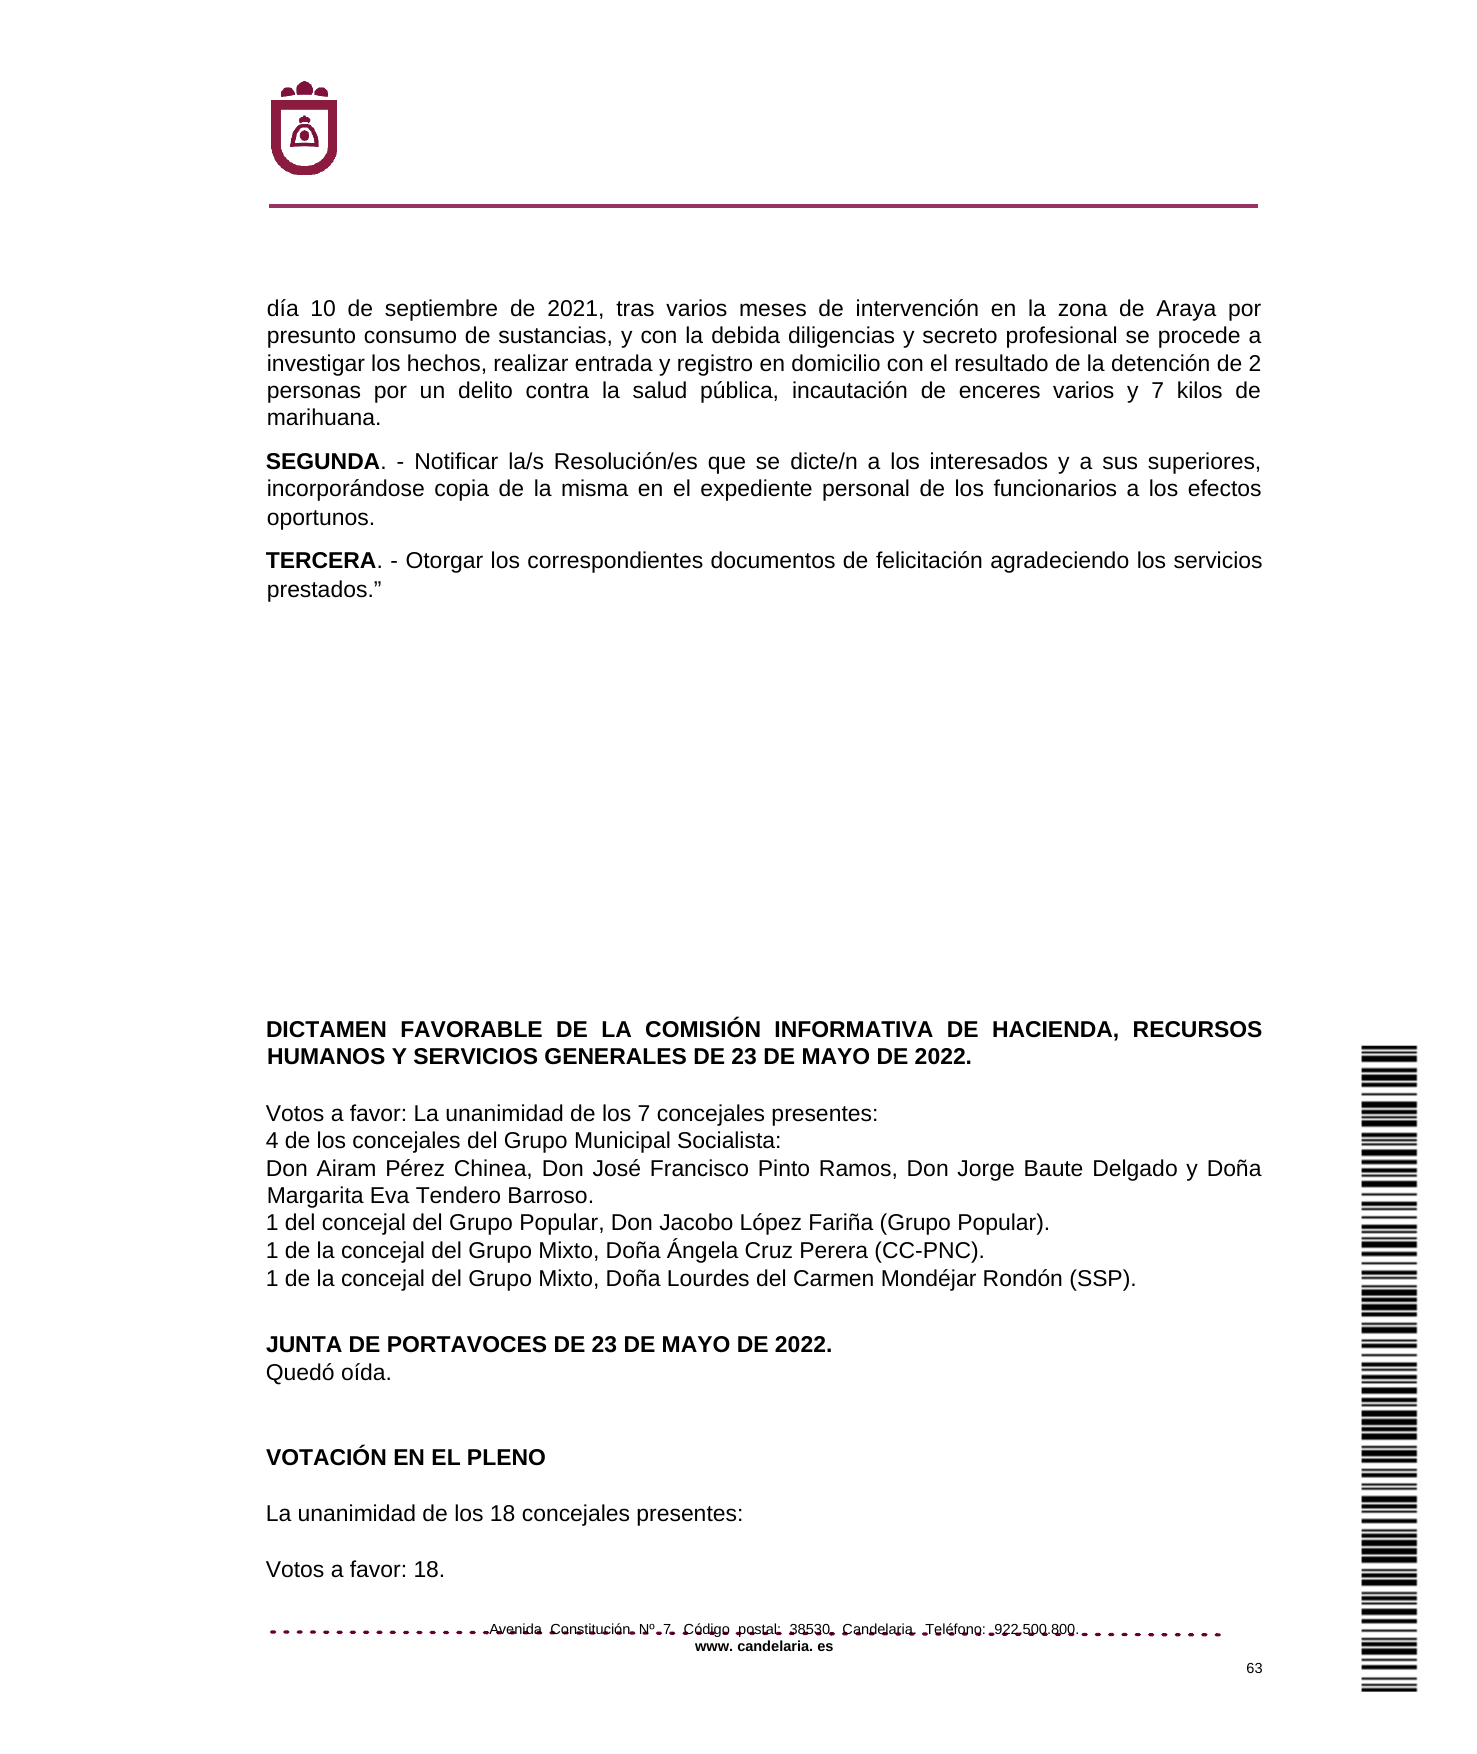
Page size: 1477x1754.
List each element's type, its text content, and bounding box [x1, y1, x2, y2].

text DICTAMEN FAVORABLE DE LA COMISIÓN INFORMATIVA DE HACIENDA, RECURSOS HUMANOS Y SERVICIOS GENERALES DE 23 DE MAYO DE 2022. [266, 1016, 1263, 1069]
text TERCERA. - Otorgar los correspondientes documentos de felicitación agradeciendo los servicios prestados.” [266, 547, 1263, 602]
text JUNTA DE PORTAVOCES DE 23 DE MAYO DE 2022. [266, 1331, 1263, 1357]
picture [1362, 1046, 1420, 1691]
text 4 de los concejales del Grupo Municipal Socialista: [266, 1127, 1263, 1153]
text La unanimidad de los 18 concejales presentes: [266, 1500, 1263, 1527]
picture [271, 81, 337, 175]
text VOTACIÓN EN EL PLENO [266, 1443, 1263, 1470]
text 1 de la concejal del Grupo Mixto, Doña Lourdes del Carmen Mondéjar Rondón (SSP). [266, 1264, 1263, 1291]
text 1 de la concejal del Grupo Mixto, Doña Ángela Cruz Perera (CC-PNC). [266, 1237, 1263, 1263]
text Quedó oída. [266, 1359, 1263, 1385]
text SEGUNDA. - Notificar la/s Resolución/es que se dicte/n a los interesados y a sus superiores, incorporándose copia de la misma en el expediente personal de los funcionarios a los efectos oportunos. [266, 448, 1263, 531]
text Votos a favor: La unanimidad de los 7 concejales presentes: [266, 1099, 1263, 1126]
text Votos a favor: 18. [266, 1556, 1263, 1583]
text Don Airam Pérez Chinea, Don José Francisco Pinto Ramos, Don Jorge Baute Delgado y Doña Margarita Eva Tendero Barroso. [266, 1155, 1263, 1208]
text 1 del concejal del Grupo Popular, Don Jacobo López Fariña (Grupo Popular). [266, 1209, 1263, 1236]
